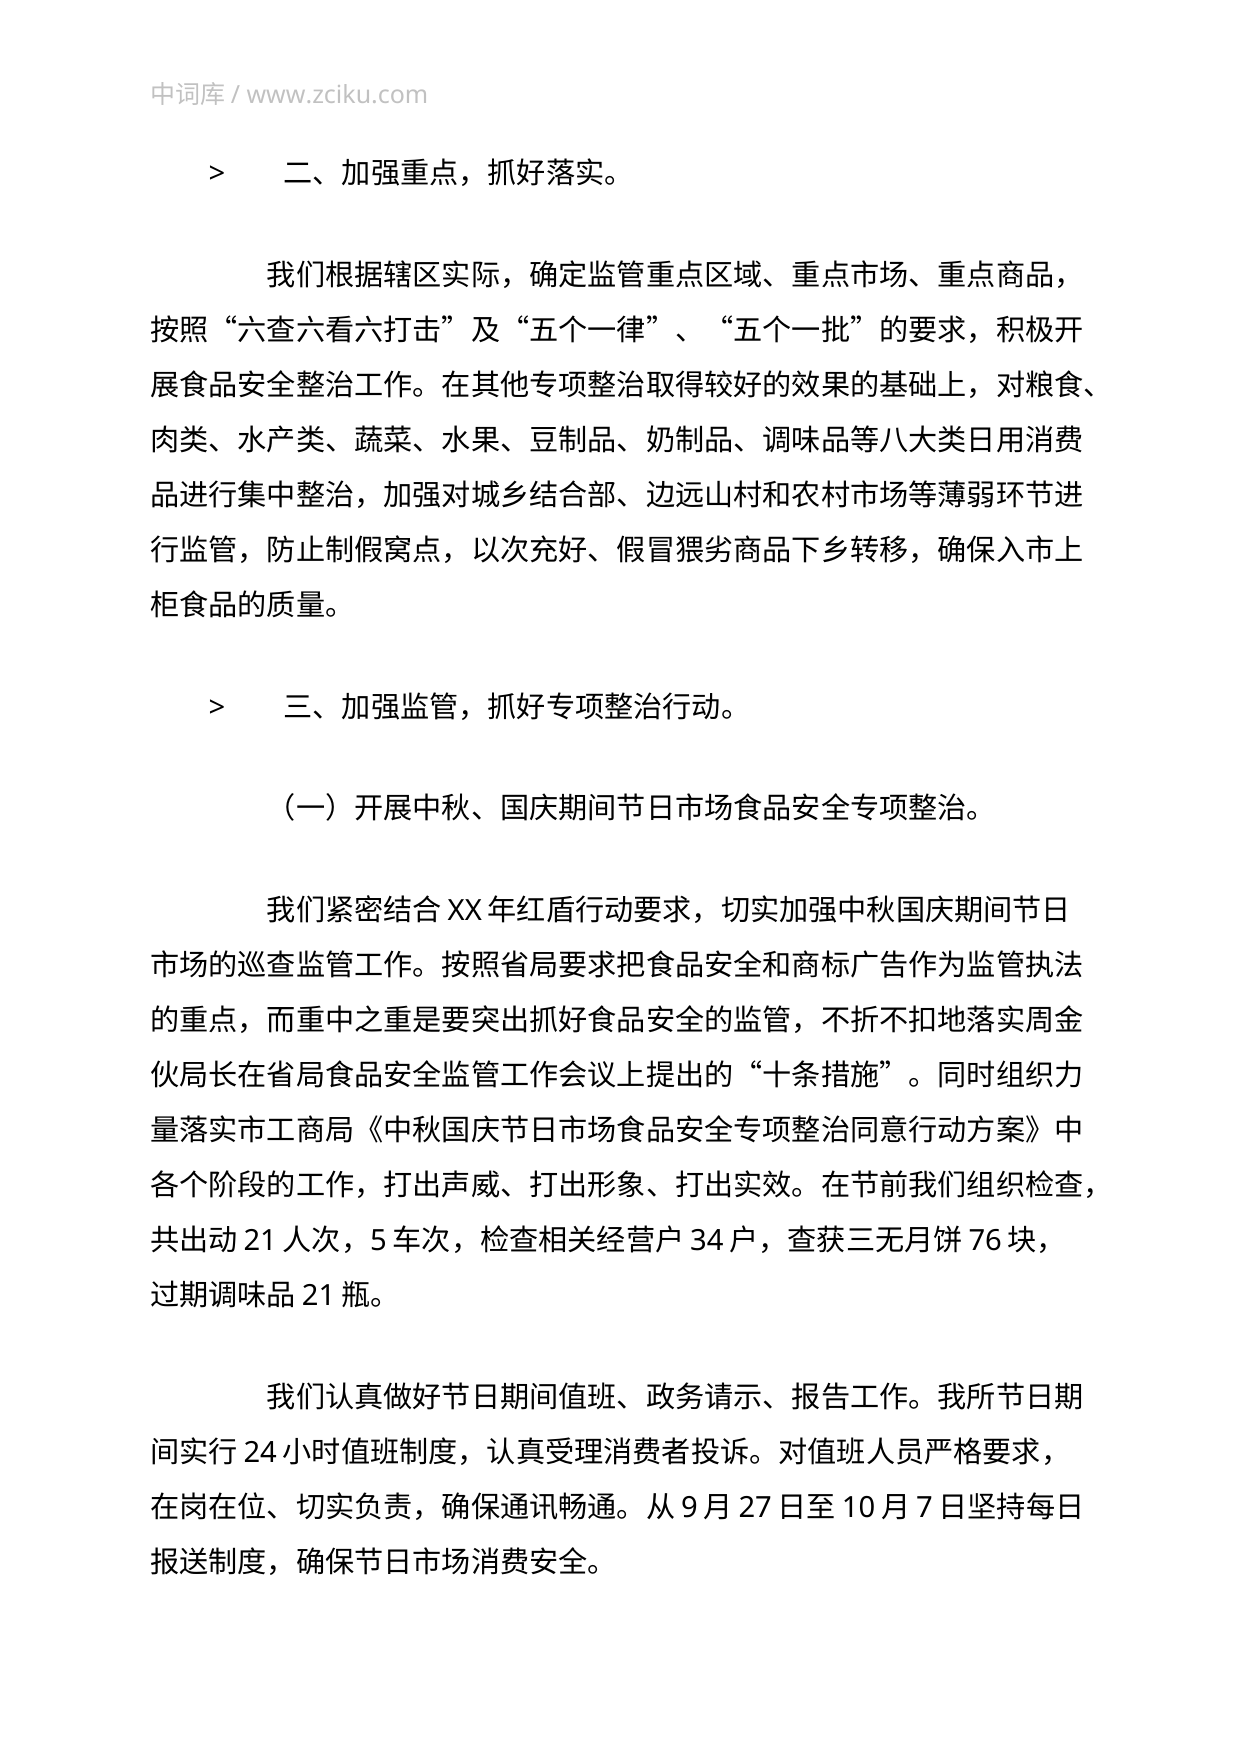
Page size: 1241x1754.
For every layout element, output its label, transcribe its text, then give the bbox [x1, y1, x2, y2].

text （一）开展中秋、国庆期间节日市场食品安全专项整治。 [150, 785, 1090, 827]
text > 三、加强监管，抓好专项整治行动。 [150, 683, 1090, 726]
text 我们紧密结合XX年红盾行动要求，切实加强中秋国庆期间节日市场的巡查监管工作。按照省局要求把食品安全和商标广告作为监管执法的重点，而重中之重是要突出抓好食品安全的监管，不折不扣地落实周金伙局长在省局食品安全监管工作会议上提出的“十条措施”。同时组织力量落实市工商局《中秋国庆节日市场食品安全专项整治同意行动方案》中各个阶段的工作，打出声威、打出形象、打出实效。在节前我们组织检查，共出动21人次，5车次，检查相关经营户34户，查获三无月饼76块，过期调味品21瓶。 [150, 887, 1090, 1314]
text 我们根据辖区实际，确定监管重点区域、重点市场、重点商品，按照“六查六看六打击”及“五个一律”、“五个一批”的要求，积极开展食品安全整治工作。在其他专项整治取得较好的效果的基础上，对粮食、肉类、水产类、蔬菜、水果、豆制品、奶制品、调味品等八大类日用消费品进行集中整治，加强对城乡结合部、边远山村和农村市场等薄弱环节进行监管，防止制假窝点，以次充好、假冒猥劣商品下乡转移，确保入市上柜食品的质量。 [150, 252, 1090, 624]
text > 二、加强重点，抓好落实。 [150, 150, 1090, 192]
text 我们认真做好节日期间值班、政务请示、报告工作。我所节日期间实行24小时值班制度，认真受理消费者投诉。对值班人员严格要求，在岗在位、切实负责，确保通讯畅通。从9月27日至10月7日坚持每日报送制度，确保节日市场消费安全。 [150, 1373, 1090, 1581]
